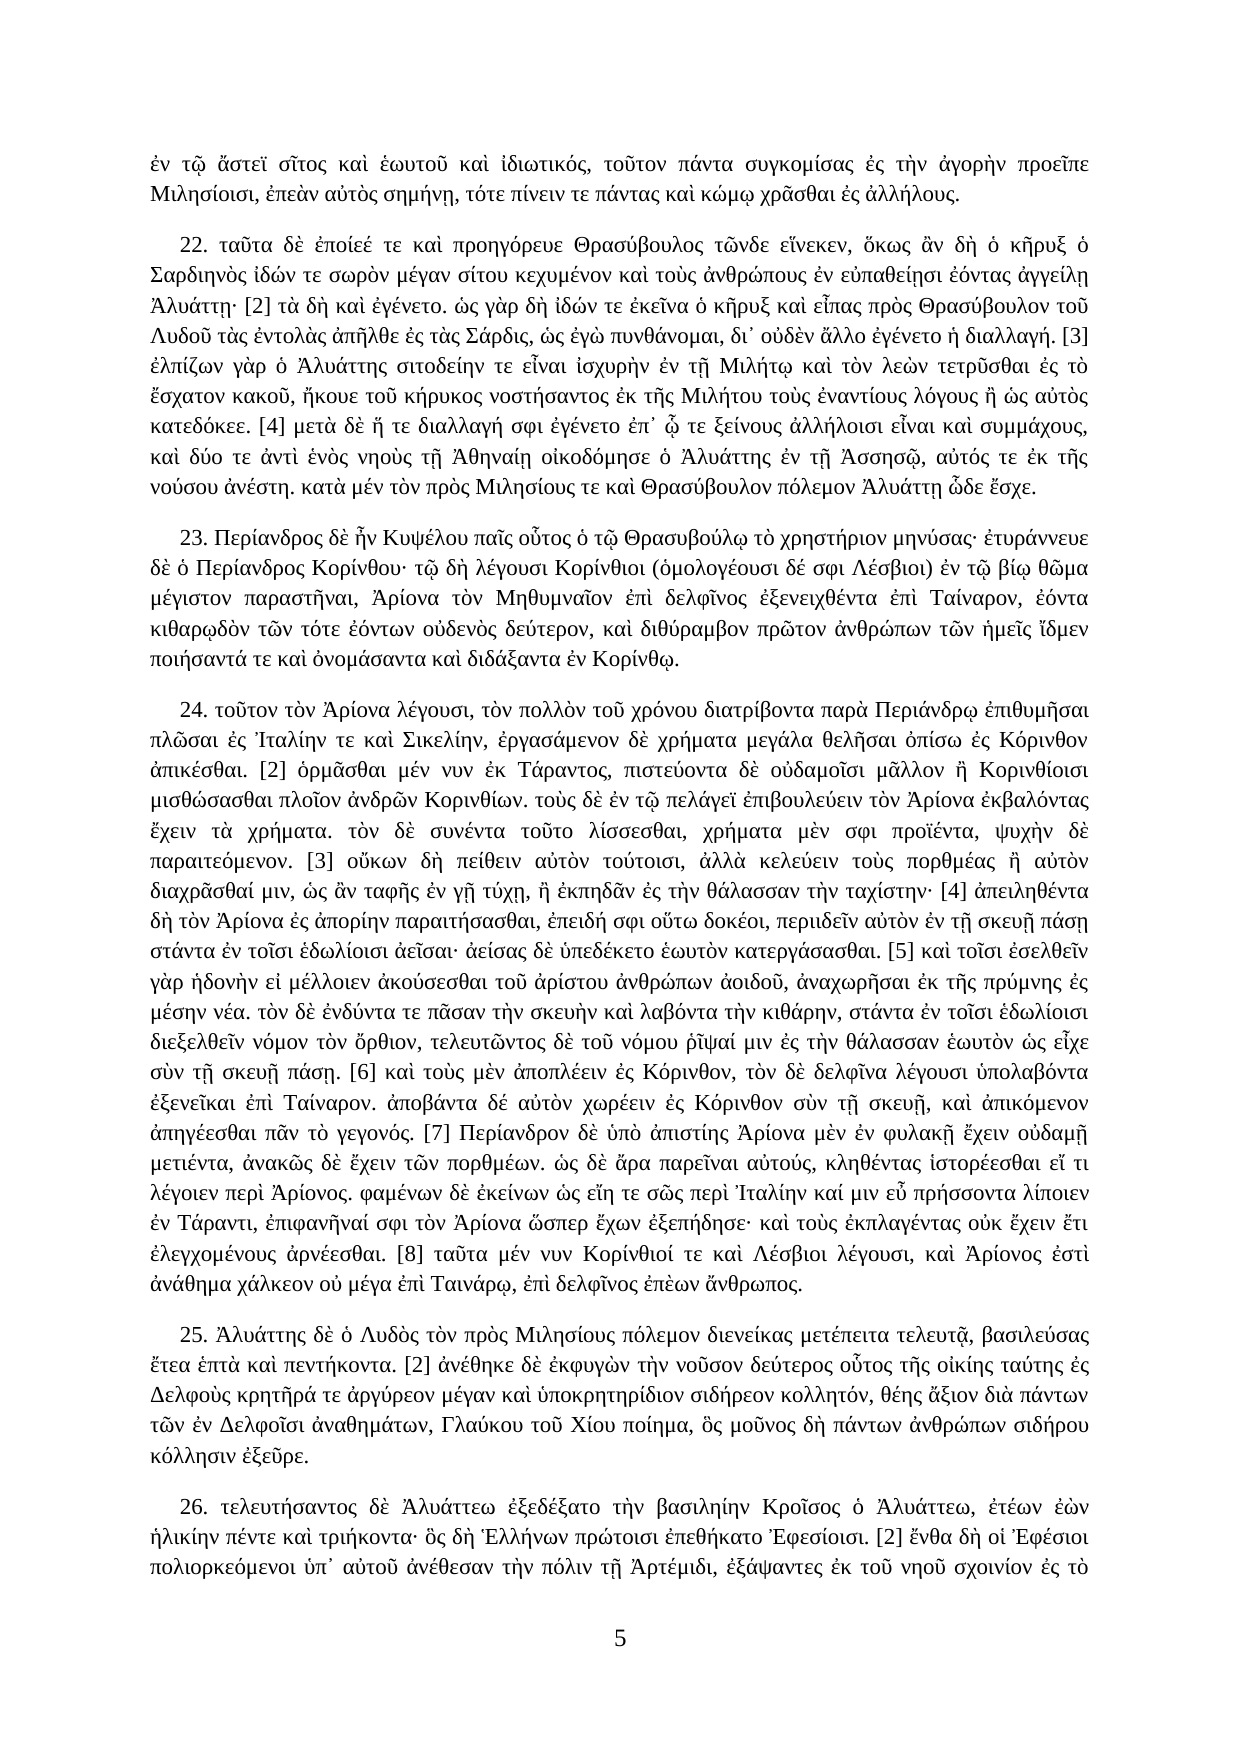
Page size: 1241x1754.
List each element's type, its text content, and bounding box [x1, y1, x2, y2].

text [150, 1493, 1090, 1579]
text 25. Ἀλυάττης δὲ ὁ Λυδὸς τὸν πρὸς Μιλησίους πόλεμον διενείκας μετέπειτα τελευτᾷ, βασιλεύσας ἔτεα ἑπτὰ καὶ πεντήκοντα. [2] ἀνέθηκε δὲ ἐκφυγὼν τὴν νοῦσον δεύτερος οὗτος τῆς οἰκίης ταύτης ἐς Δελφοὺς κρητῆρά τε ἀργύρεον μέγαν καὶ ὑποκρητηρίδιον σιδήρεον κολλητόν, θέης ἄξιον διὰ πάντων τῶν ἐν Δελφοῖσι ἀναθημάτων, Γλαύκου τοῦ Χίου ποίημα, ὃς μοῦνος δὴ πάντων ἀνθρώπων σιδήρου κόλλησιν ἐξεῦρε. [150, 1321, 1090, 1468]
text 23. Περίανδρος δὲ ἦν Κυψέλου παῖς οὗτος ὁ τῷ Θρασυβούλῳ τὸ χρηστήριον μηνύσας· ἐτυράννευε δὲ ὁ Περίανδρος Κορίνθου· τῷ δὴ λέγουσι Κορίνθιοι (ὁμολογέουσι δέ σφι Λέσβιοι) ἐν τῷ βίῳ θῶμα μέγιστον παραστῆναι, Ἀρίονα τὸν Μηθυμναῖον ἐπὶ δελφῖνος ἐξενειχθέντα ἐπὶ Ταίναρον, ἐόντα κιθαρῳδὸν τῶν τότε ἐόντων οὐδενὸς δεύτερον, καὶ διθύραμβον πρῶτον ἀνθρώπων τῶν ἡμεῖς ἴδμεν ποιήσαντά τε καὶ ὀνομάσαντα καὶ διδάξαντα ἐν Κορίνθῳ. [150, 524, 1090, 671]
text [150, 150, 1090, 207]
text 24. τοῦτον τὸν Ἀρίονα λέγουσι, τὸν πολλὸν τοῦ χρόνου διατρίβοντα παρὰ Περιάνδρῳ ἐπιθυμῆσαι πλῶσαι ἐς Ἰταλίην τε καὶ Σικελίην, ἐργασάμενον δὲ χρήματα μεγάλα θελῆσαι ὀπίσω ἐς Κόρινθον ἀπικέσθαι. [2] ὁρμᾶσθαι μέν νυν ἐκ Τάραντος, πιστεύοντα δὲ οὐδαμοῖσι μᾶλλον ἢ Κορινθίοισι μισθώσασθαι πλοῖον ἀνδρῶν Κορινθίων. τοὺς δὲ ἐν τῷ πελάγεϊ ἐπιβουλεύειν τὸν Ἀρίονα ἐκβαλόντας ἔχειν τὰ χρήματα. τὸν δὲ συνέντα τοῦτο λίσσεσθαι, χρήματα μὲν σφι προϊέντα, ψυχὴν δὲ παραιτεόμενον. [3] οὔκων δὴ πείθειν αὐτὸν τούτοισι, ἀλλὰ κελεύειν τοὺς πορθμέας ἢ αὐτὸν διαχρᾶσθαί μιν, ὡς ἂν ταφῆς ἐν γῇ τύχῃ, ἢ ἐκπηδᾶν ἐς τὴν θάλασσαν τὴν ταχίστην· [4] ἀπειληθέντα δὴ τὸν Ἀρίονα ἐς ἀπορίην παραιτήσασθαι, ἐπειδή σφι οὕτω δοκέοι, περιιδεῖν αὐτὸν ἐν τῇ σκευῇ πάσῃ στάντα ἐν τοῖσι ἑδωλίοισι ἀεῖσαι· ἀείσας δὲ ὑπεδέκετο ἑωυτὸν κατεργάσασθαι. [5] καὶ τοῖσι ἐσελθεῖν γὰρ ἡδονὴν εἰ μέλλοιεν ἀκούσεσθαι τοῦ ἀρίστου ἀνθρώπων ἀοιδοῦ, ἀναχωρῆσαι ἐκ τῆς πρύμνης ἐς μέσην νέα. τὸν δὲ ἐνδύντα τε πᾶσαν τὴν σκευὴν καὶ λαβόντα τὴν κιθάρην, στάντα ἐν τοῖσι ἑδωλίοισι διεξελθεῖν νόμον τὸν ὄρθιον, τελευτῶντος δὲ τοῦ νόμου ῥῖψαί μιν ἐς τὴν θάλασσαν ἑωυτὸν ὡς εἶχε σὺν τῇ σκευῇ πάσῃ. [6] καὶ τοὺς μὲν ἀποπλέειν ἐς Κόρινθον, τὸν δὲ δελφῖνα λέγουσι ὑπολαβόντα ἐξενεῖκαι ἐπὶ Ταίναρον. ἀποβάντα δέ αὐτὸν χωρέειν ἐς Κόρινθον σὺν τῇ σκευῇ, καὶ ἀπικόμενον ἀπηγέεσθαι πᾶν τὸ γεγονός. [7] Περίανδρον δὲ ὑπὸ ἀπιστίης Ἀρίονα μὲν ἐν φυλακῇ ἔχειν οὐδαμῇ μετιέντα, ἀνακῶς δὲ ἔχειν τῶν πορθμέων. ὡς δὲ ἄρα παρεῖναι αὐτούς, κληθέντας ἱστορέεσθαι εἴ τι λέγοιεν περὶ Ἀρίονος. φαμένων δὲ ἐκείνων ὡς εἴη τε σῶς περὶ Ἰταλίην καί μιν εὖ πρήσσοντα λίποιεν ἐν Τάραντι, ἐπιφανῆναί σφι τὸν Ἀρίονα ὥσπερ ἔχων ἐξεπήδησε· καὶ τοὺς ἐκπλαγέντας οὐκ ἔχειν ἔτι ἐλεγχομένους ἀρνέεσθαι. [8] ταῦτα μέν νυν Κορίνθιοί τε καὶ Λέσβιοι λέγουσι, καὶ Ἀρίονος ἐστὶ ἀνάθημα χάλκεον οὐ μέγα ἐπὶ Ταινάρῳ, ἐπὶ δελφῖνος ἐπὲων ἄνθρωπος. [150, 696, 1090, 1296]
text 22. ταῦτα δὲ ἐποίεέ τε καὶ προηγόρευε Θρασύβουλος τῶνδε εἵνεκεν, ὅκως ἂν δὴ ὁ κῆρυξ ὁ Σαρδιηνὸς ἰδών τε σωρὸν μέγαν σίτου κεχυμένον καὶ τοὺς ἀνθρώπους ἐν εὐπαθείῃσι ἐόντας ἀγγείλῃ Ἀλυάττῃ· [2] τὰ δὴ καὶ ἐγένετο. ὡς γὰρ δὴ ἰδών τε ἐκεῖνα ὁ κῆρυξ καὶ εἶπας πρὸς Θρασύβουλον τοῦ Λυδοῦ τὰς ἐντολὰς ἀπῆλθε ἐς τὰς Σάρδις, ὡς ἐγὼ πυνθάνομαι, δι᾽ οὐδὲν ἄλλο ἐγένετο ἡ διαλλαγή. [3] ἐλπίζων γὰρ ὁ Ἀλυάττης σιτοδείην τε εἶναι ἰσχυρὴν ἐν τῇ Μιλήτῳ καὶ τὸν λεὼν τετρῦσθαι ἐς τὸ ἔσχατον κακοῦ, ἤκουε τοῦ κήρυκος νοστήσαντος ἐκ τῆς Μιλήτου τοὺς ἐναντίους λόγους ἢ ὡς αὐτὸς κατεδόκεε. [4] μετὰ δὲ ἥ τε διαλλαγή σφι ἐγένετο ἐπ᾽ ᾧ τε ξείνους ἀλλήλοισι εἶναι καὶ συμμάχους, καὶ δύο τε ἀντὶ ἑνὸς νηοὺς τῇ Ἀθηναίῃ οἰκοδόμησε ὁ Ἀλυάττης ἐν τῇ Ἀσσησῷ, αὐτός τε ἐκ τῆς νούσου ἀνέστη. κατὰ μέν τὸν πρὸς Μιλησίους τε καὶ Θρασύβουλον πόλεμον Ἀλυάττῃ ὧδε ἔσχε. [150, 231, 1090, 499]
